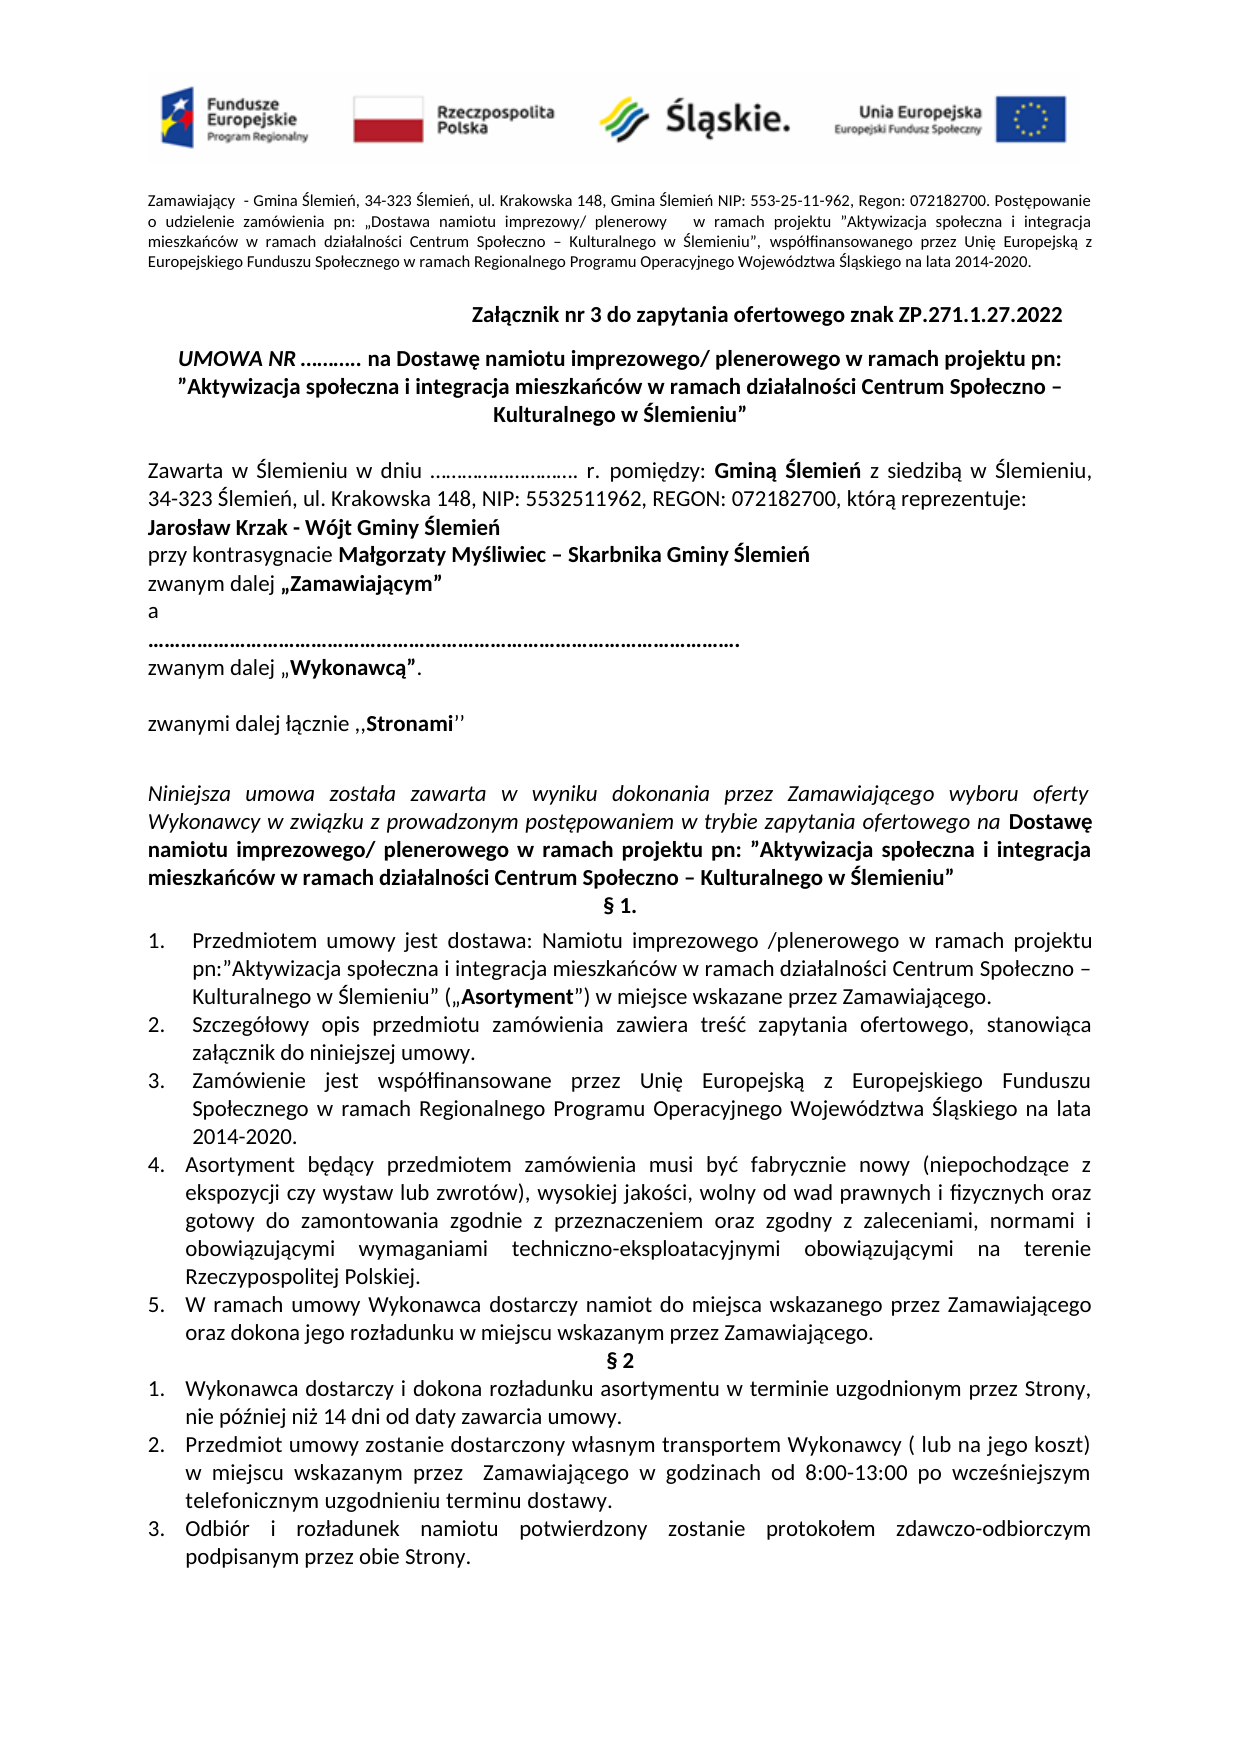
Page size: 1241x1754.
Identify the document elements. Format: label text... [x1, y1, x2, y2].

text UMOWA NR ……….. na Dostawę namiotu imprezowego/ plenerowego w ramach projektu pn: ”Aktywizacja społeczna i integracja mieszkańców w ramach działalności Centrum Społeczno – Kulturalnego w Ślemieniu” [148, 344, 1093, 428]
text Niniejsza umowa została zawarta w wyniku dokonania przez Zamawiającego wyboru oferty Wykonawcy w związku z prowadzonym postępowaniem w trybie zapytania ofertowego na Dostawę namiotu imprezowego/ plenerowego w ramach projektu pn: ”Aktywizacja społeczna i integracja mieszkańców w ramach działalności Centrum Społeczno – Kulturalnego w Ślemieniu” [148, 779, 1093, 891]
text Zawarta w Ślemieniu w dniu ………………………. r. pomiędzy: Gminą Ślemień z siedzibą w Ślemieniu, 34-323 Ślemień, ul. Krakowska 148, NIP: 5532511962, REGON: 072182700, którą reprezentuje: [148, 457, 1093, 513]
list Przedmiotem umowy jest dostawa: Namiotu imprezowego /plenerowego w ramach projektu pn:”Aktywizacja społeczna i integracja mieszkańców w ramach działalności Centrum Społeczno – Kulturalnego w Ślemieniu” („Asortyment”) w miejsce wskazane przez Zamawiającego. [148, 926, 1093, 1010]
text ………………………………………………………………………………………………. [148, 625, 1093, 653]
text § 2 [148, 1346, 1093, 1374]
list W ramach umowy Wykonawca dostarczy namiot do miejsca wskazanego przez Zamawiającego oraz dokona jego rozładunku w miejscu wskazanym przez Zamawiającego. [148, 1290, 1093, 1346]
text Załącznik nr 3 do zapytania ofertowego znak ZP.271.1.27.2022 [148, 300, 1093, 328]
text Jarosław Krzak - Wójt Gminy Ślemień [148, 513, 1093, 541]
picture [147, 73, 1080, 163]
list Asortyment będący przedmiotem zamówienia musi być fabrycznie nowy (niepochodzące z ekspozycji czy wystaw lub zwrotów), wysokiej jakości, wolny od wad prawnych i fizycznych oraz gotowy do zamontowania zgodnie z przeznaczeniem oraz zgodny z zaleceniami, normami i obowiązującymi wymaganiami techniczno-eksploatacyjnymi obowiązującymi na terenie Rzeczypospolitej Polskiej. [148, 1150, 1093, 1290]
text § 1. [148, 891, 1093, 919]
text zwanym dalej „Wykonawcą”. [148, 653, 1093, 681]
text a [148, 597, 1093, 625]
text przy kontrasygnacie Małgorzaty Myśliwiec – Skarbnika Gminy Ślemień [148, 541, 1093, 569]
list Szczegółowy opis przedmiotu zamówienia zawiera treść zapytania ofertowego, stanowiąca załącznik do niniejszej umowy. [148, 1010, 1093, 1066]
text zwanymi dalej łącznie ,,Stronami’’ [148, 709, 1093, 737]
list Przedmiot umowy zostanie dostarczony własnym transportem Wykonawcy ( lub na jego koszt) w miejscu wskazanym przez Zamawiającego w godzinach od 8:00-13:00 po wcześniejszym telefonicznym uzgodnieniu terminu dostawy. [148, 1430, 1093, 1514]
list Zamówienie jest współfinansowane przez Unię Europejską z Europejskiego Funduszu Społecznego w ramach Regionalnego Programu Operacyjnego Województwa Śląskiego na lata 2014-2020. [148, 1066, 1093, 1150]
text zwanym dalej „Zamawiającym” [148, 569, 1093, 597]
list Wykonawca dostarczy i dokona rozładunku asortymentu w terminie uzgodnionym przez Strony, nie później niż 14 dni od daty zawarcia umowy. [148, 1374, 1093, 1430]
list Odbiór i rozładunek namiotu potwierdzony zostanie protokołem zdawczo-odbiorczym podpisanym przez obie Strony. [148, 1514, 1093, 1570]
